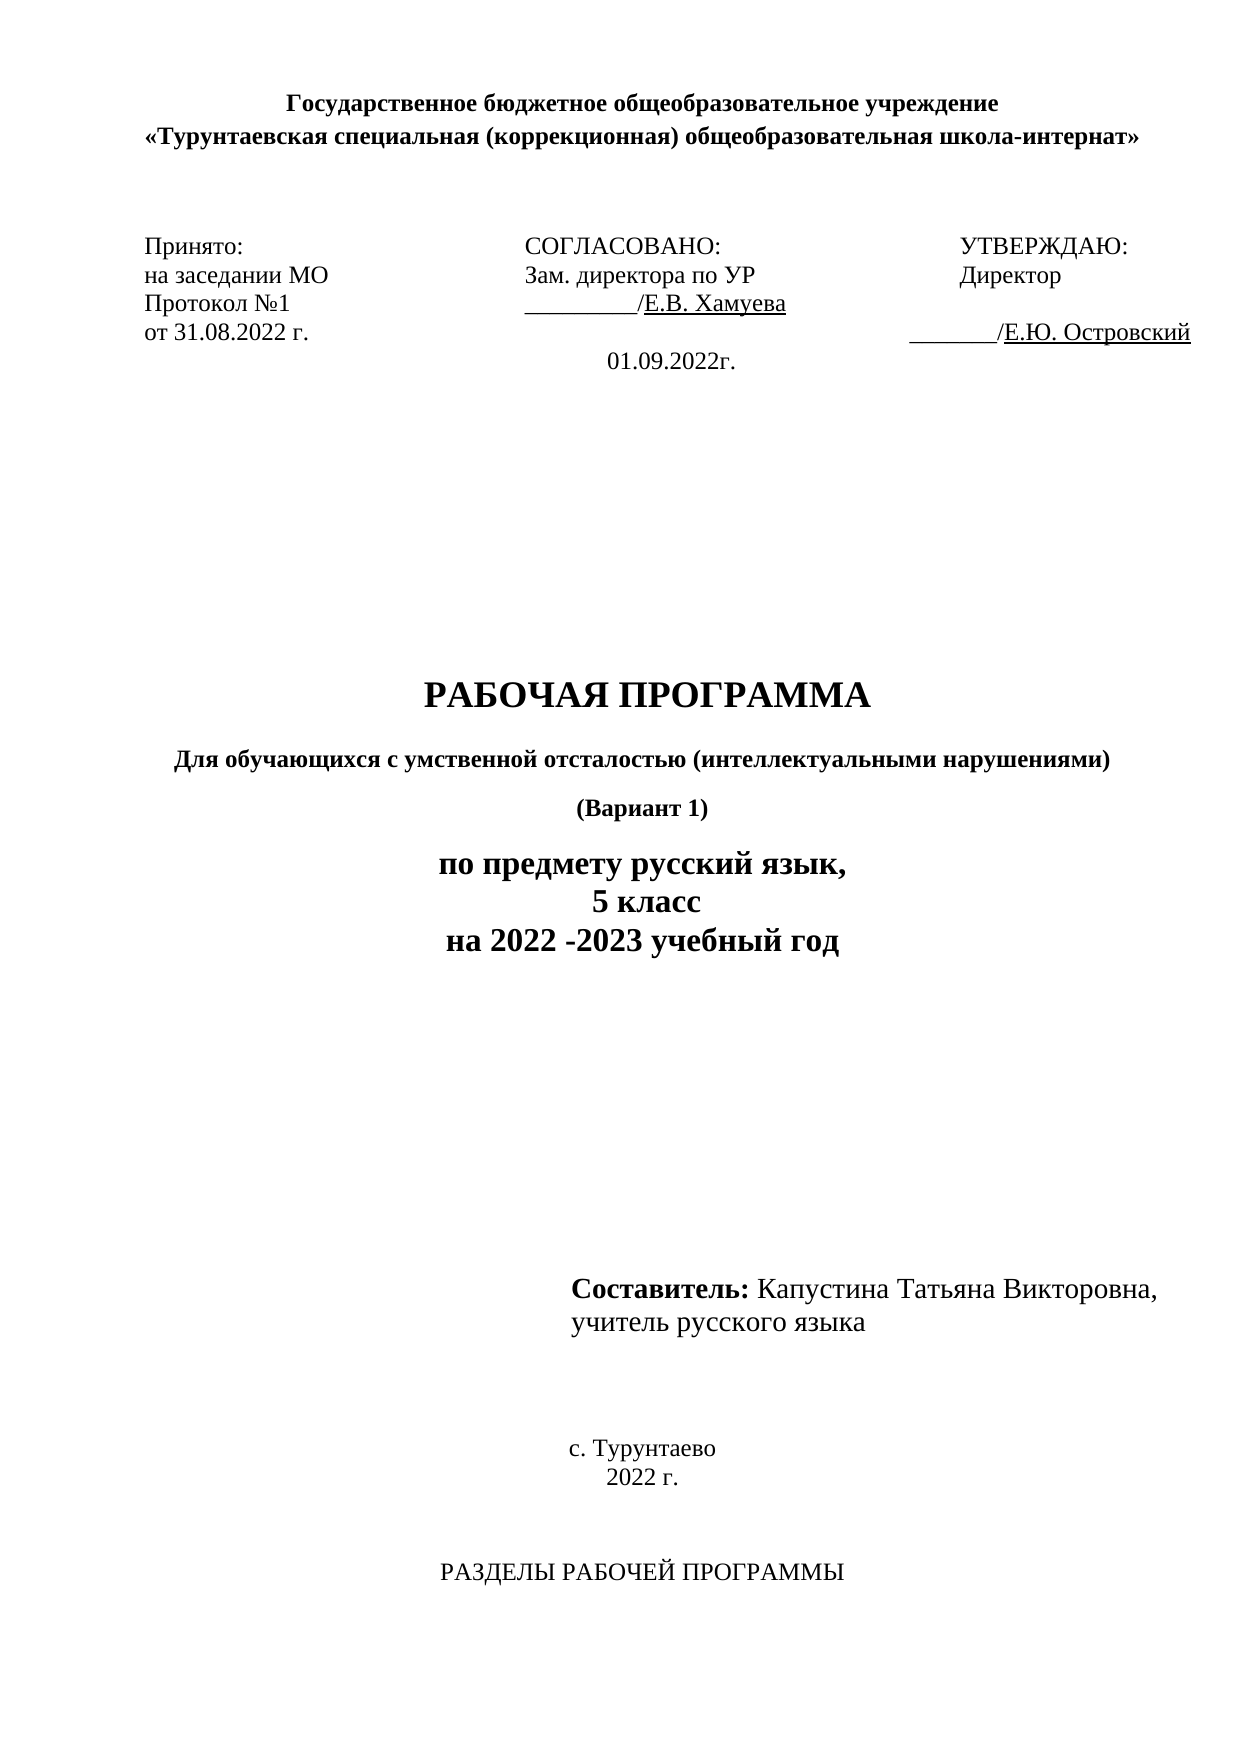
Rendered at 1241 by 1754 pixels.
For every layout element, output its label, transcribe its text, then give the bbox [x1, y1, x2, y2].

text «Турунтаевская специальная (коррекционная) общеобразовательная школа-интернат» [133, 121, 1152, 150]
text с. Турунтаево [133, 1433, 1152, 1462]
text РАЗДЕЛЫ РАБОЧЕЙ ПРОГРАММЫ [133, 1557, 1152, 1585]
table_header Принято: на заседании МО Протокол №1 от 31.08.2022 г. [133, 231, 513, 403]
text Для обучающихся с умственной отсталостью (интеллектуальными нарушениями) [133, 744, 1152, 773]
text по предмету русский язык, [133, 843, 1152, 881]
table_header УТВЕРЖДАЮ: Директор _______/Е.Ю. Островский [829, 231, 1220, 403]
text Государственное бюджетное общеобразовательное учреждение [133, 88, 1152, 117]
text (Вариант 1) [133, 793, 1152, 822]
text РАБОЧАЯ ПРОГРАММА [133, 673, 1152, 716]
text на 2022 -2023 учебный год [133, 920, 1152, 958]
table_header СОГЛАСОВАНО: Зам. директора по УР _________/Е.В. Хамуева 01.09.2022г. [513, 231, 829, 403]
text 5 класс [133, 881, 1152, 920]
text 2022 г. [133, 1462, 1152, 1491]
